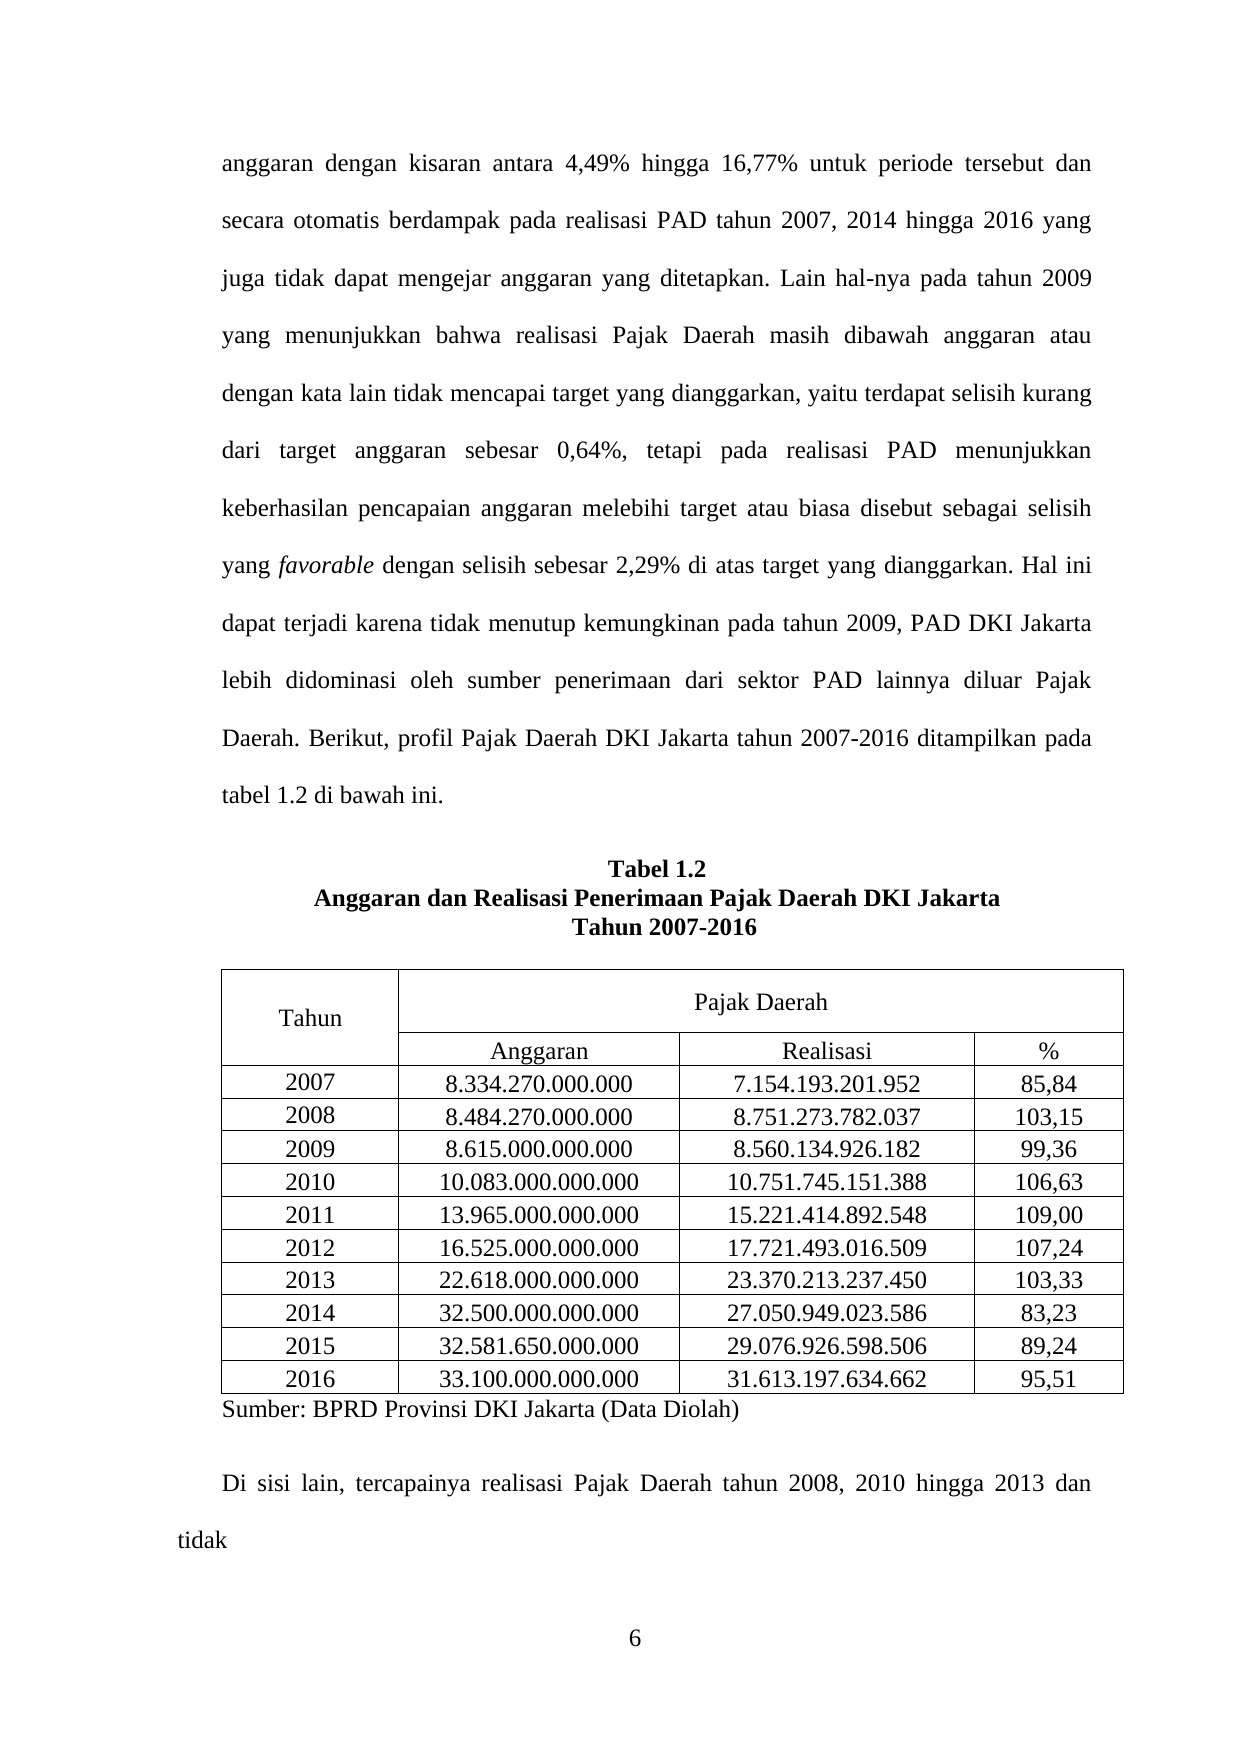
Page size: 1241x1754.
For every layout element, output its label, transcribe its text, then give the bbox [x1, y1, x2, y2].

table_cell 83,23 [975, 1295, 1123, 1327]
text Sumber: BPRD Provinsi DKI Jakarta (Data Diolah) [177, 1394, 1092, 1423]
table_cell 89,24 [975, 1328, 1123, 1360]
table_cell 10.083.000.000.000 [399, 1164, 679, 1196]
table_cell 17.721.493.016.509 [680, 1230, 974, 1262]
table_cell 85,84 [975, 1066, 1123, 1097]
table_cell 29.076.926.598.506 [680, 1328, 974, 1360]
text Anggaran dan Realisasi Penerimaan Pajak Daerah DKI Jakarta [177, 883, 1092, 912]
table_cell 2011 [222, 1197, 398, 1229]
table_cell 8.751.273.782.037 [680, 1099, 974, 1130]
table_cell 99,36 [975, 1131, 1123, 1163]
table_cell 27.050.949.023.586 [680, 1295, 974, 1327]
table_cell 16.525.000.000.000 [399, 1230, 679, 1262]
table_cell 2016 [222, 1361, 398, 1393]
table_cell 32.500.000.000.000 [399, 1295, 679, 1327]
table_cell 32.581.650.000.000 [399, 1328, 679, 1360]
table_header Tahun [222, 970, 398, 1065]
table_cell 2015 [222, 1328, 398, 1360]
table_cell 15.221.414.892.548 [680, 1197, 974, 1229]
table_cell 95,51 [975, 1361, 1123, 1393]
table_cell 23.370.213.237.450 [680, 1263, 974, 1294]
table_cell 8.615.000.000.000 [399, 1131, 679, 1163]
text Tahun 2007-2016 [177, 912, 1092, 941]
table_cell 2008 [222, 1099, 398, 1130]
table_cell % [975, 1033, 1123, 1065]
table_cell 2014 [222, 1295, 398, 1327]
table_cell 8.484.270.000.000 [399, 1099, 679, 1130]
table_cell 109,00 [975, 1197, 1123, 1229]
table_cell 22.618.000.000.000 [399, 1263, 679, 1294]
table_cell 2013 [222, 1263, 398, 1294]
text Di sisi lain, tercapainya realisasi Pajak Daerah tahun 2008, 2010 hingga 2013 dan tidak [177, 1468, 1092, 1554]
table_cell 2007 [222, 1066, 398, 1097]
table_cell 8.560.134.926.182 [680, 1131, 974, 1163]
text Tabel 1.2 [177, 854, 1092, 883]
table_cell Realisasi [680, 1033, 974, 1065]
table_cell 7.154.193.201.952 [680, 1066, 974, 1097]
table_cell 10.751.745.151.388 [680, 1164, 974, 1196]
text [222, 148, 1092, 809]
table_header Pajak Daerah [399, 970, 1123, 1032]
table_cell 2009 [222, 1131, 398, 1163]
table_cell 103,15 [975, 1099, 1123, 1130]
table_cell 13.965.000.000.000 [399, 1197, 679, 1229]
table_cell 103,33 [975, 1263, 1123, 1294]
table_cell Anggaran [399, 1033, 679, 1065]
table_cell 31.613.197.634.662 [680, 1361, 974, 1393]
table_cell 107,24 [975, 1230, 1123, 1262]
table_cell 2010 [222, 1164, 398, 1196]
table_cell 33.100.000.000.000 [399, 1361, 679, 1393]
table_cell 8.334.270.000.000 [399, 1066, 679, 1097]
table_cell 106,63 [975, 1164, 1123, 1196]
table_cell 2012 [222, 1230, 398, 1262]
